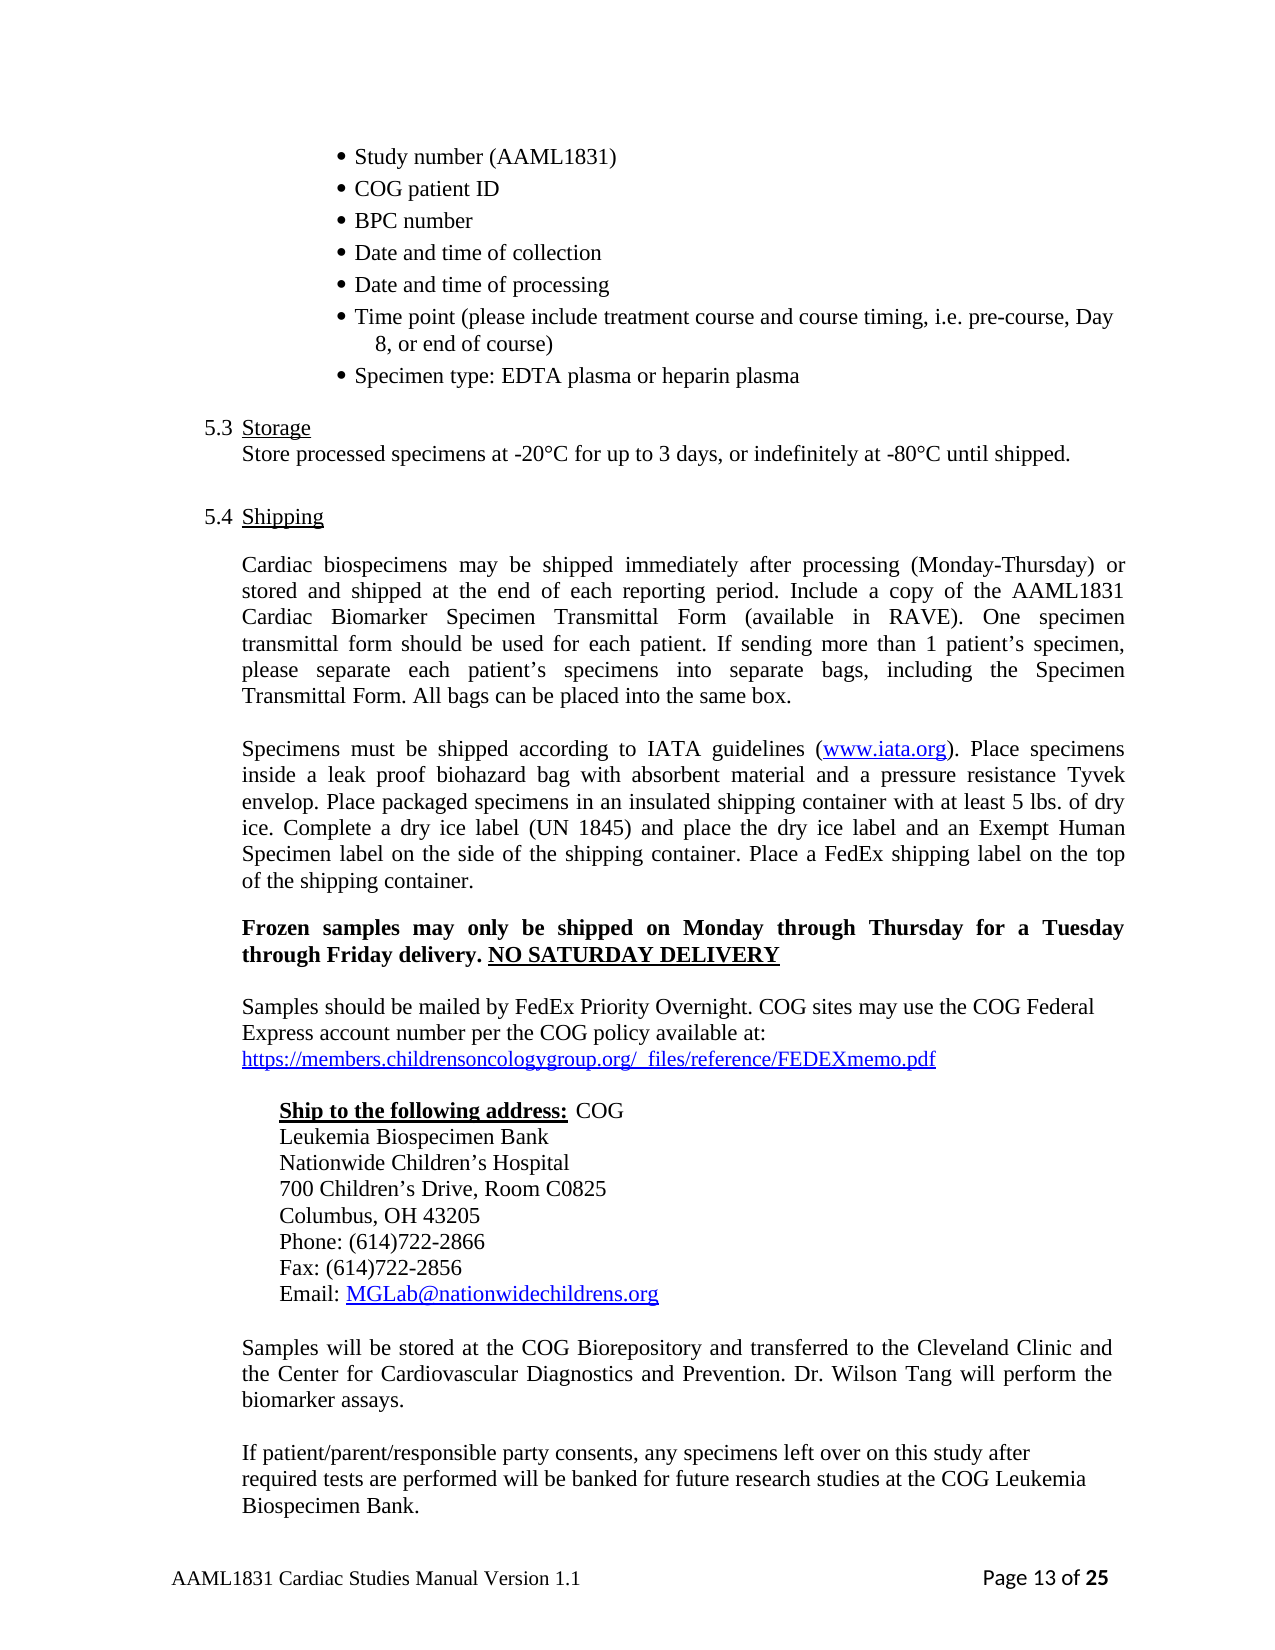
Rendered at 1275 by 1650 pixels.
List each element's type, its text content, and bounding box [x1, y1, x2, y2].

list Date and time of collection [337, 240, 1137, 266]
text 700 Children’s Drive, Room C0825 Columbus, OH 43205 [279, 1176, 634, 1228]
list Study number (AAML1831) [337, 144, 1137, 170]
text Cardiac biospecimens may be shipped immediately after processing (Monday-Thursday) or stored and shipped at the end of each reporting period. Include a copy of the AAML1831 Cardiac Biomarker Specimen Transmittal Form (available in RAVE). One specimen transmittal form should be used for each patient. If sending more than 1 patient’s specimen, please separate each patient’s specimens into separate bags, including the Specimen Transmittal Form. All bags can be placed into the same box. [242, 551, 1125, 709]
text If patient/parent/responsible party consents, any specimens left over on this study after required tests are performed will be banked for future research studies at the COG Leukemia Biospecimen Bank. [242, 1439, 1107, 1518]
text Samples will be stored at the COG Biorepository and transferred to the Cleveland Clinic and the Center for Cardiovascular Diagnostics and Prevention. Dr. Wilson Tang will perform the biomarker assays. [242, 1333, 1113, 1413]
list Time point (please include treatment course and course timing, i.e. pre-course, Day 8, or end of course) [337, 304, 1137, 356]
text Store processed specimens at -20°C for up to 3 days, or indefinitely at -80°C until shipped. [242, 441, 1137, 467]
subtitle Frozen samples may only be shipped on Monday through Thursday for a Tuesday through Friday delivery. NO SATURDAY DELIVERY [242, 914, 1125, 967]
list Date and time of processing [337, 272, 1137, 298]
text Samples should be mailed by FedEx Priority Overnight. COG sites may use the COG Federal Express account number per the COG policy available at: https://members.childrensoncologygroup.org/_files/reference/FEDEXmemo.pdf [242, 993, 1126, 1071]
text Phone: (614)722-2866 [279, 1228, 1137, 1254]
text Fax: (614)722-2856 [279, 1255, 1137, 1281]
text Specimens must be shipped according to IATA guidelines (www.iata.org). Place specimens inside a leak proof biohazard bag with absorbent material and a pressure resistance Tyvek envelop. Place packaged specimens in an insulated shipping container with at least 5 lbs. of dry ice. Complete a dry ice label (UN 1845) and place the dry ice label and an Exempt Human Specimen label on the side of the shipping container. Place a FedEx shipping label on the top of the shipping container. [242, 735, 1126, 893]
text Ship to the following address: COG Leukemia Biospecimen Bank Nationwide Children’s Hospital [279, 1098, 634, 1175]
list Shipping [204, 503, 1137, 530]
list Specimen type: EDTA plasma or heparin plasma [337, 362, 1137, 388]
list BPC number [337, 208, 1137, 234]
list Storage [204, 415, 1137, 441]
text Email: MGLab@nationwidechildrens.org [279, 1281, 1137, 1307]
list COG patient ID [337, 176, 1137, 202]
